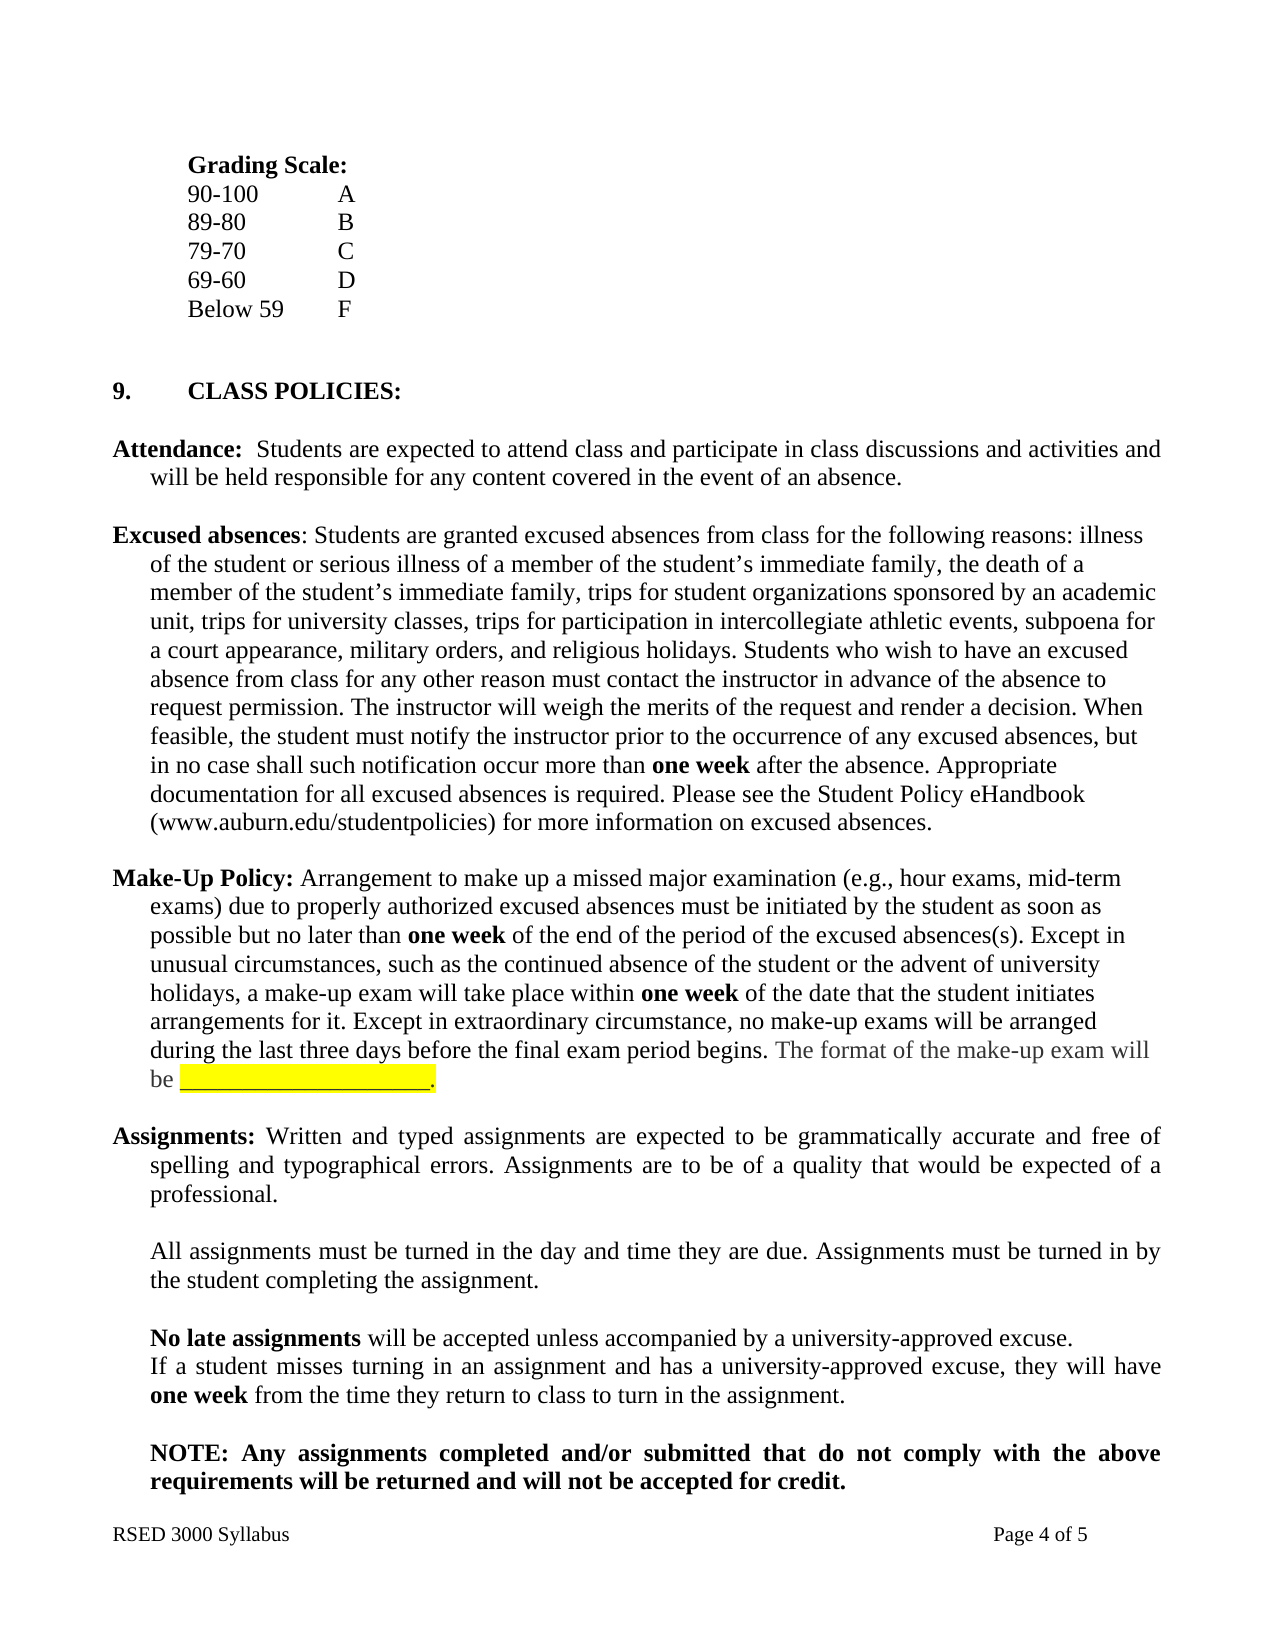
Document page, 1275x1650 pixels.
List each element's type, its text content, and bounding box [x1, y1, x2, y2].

text Make-Up Policy: Arrangement to make up a missed major examination (e.g., hour exams, mid-term exams) due to properly authorized excused absences must be initiated by the student as soon as possible but no later than one week of the end of the period of the excused absences(s). Except in unusual circumstances, such as the continued absence of the student or the advent of university holidays, a make-up exam will take place within one week of the date that the student initiates arrangements for it. Except in extraordinary circumstance, no make-up exams will be arranged during the last three days before the final exam period begins. The format of the make-up exam will be ____________________. [112, 863, 1162, 1093]
list NOTE: Any assignments completed and/or submitted that do not comply with the above requirements will be returned and will not be accepted for credit. [150, 1438, 1162, 1495]
text 89-80 B [112, 207, 1162, 236]
text Excused absences: Students are granted excused absences from class for the following reasons: illness of the student or serious illness of a member of the student’s immediate family, the death of a member of the student’s immediate family, trips for student organizations sponsored by an academic unit, trips for university classes, trips for participation in intercollegiate athletic events, subpoena for a court appearance, military orders, and religious holidays. Students who wish to have an excused absence from class for any other reason must contact the instructor in advance of the absence to request permission. The instructor will weigh the merits of the request and render a decision. When feasible, the student must notify the instructor prior to the occurrence of any excused absences, but in no case shall such notification occur more than one week after the absence. Appropriate documentation for all excused absences is required. Please see the Student Policy eHandbook (www.auburn.edu/studentpolicies) for more information on excused absences. [112, 520, 1162, 836]
text Grading Scale: [112, 150, 1162, 179]
list All assignments must be turned in the day and time they are due. Assignments must be turned in by the student completing the assignment. [150, 1236, 1162, 1294]
text Below 59 F [112, 294, 1162, 322]
list If a student misses turning in an assignment and has a university-approved excuse, they will have one week from the time they return to class to turn in the assignment. [150, 1351, 1162, 1409]
subtitle 9. CLASS POLICIES: [112, 376, 1162, 405]
list Assignments: Written and typed assignments are expected to be grammatically accurate and free of spelling and typographical errors. Assignments are to be of a quality that would be expected of a professional. [112, 1121, 1162, 1208]
text 90-100 A [112, 179, 1162, 207]
list No late assignments will be accepted unless accompanied by a university-approved excuse. [150, 1323, 1162, 1351]
text 69-60 D [112, 265, 1162, 294]
text Attendance: Students are expected to attend class and participate in class discussions and activities and will be held responsible for any content covered in the event of an absence. [112, 434, 1162, 491]
text 79-70 C [112, 236, 1162, 265]
